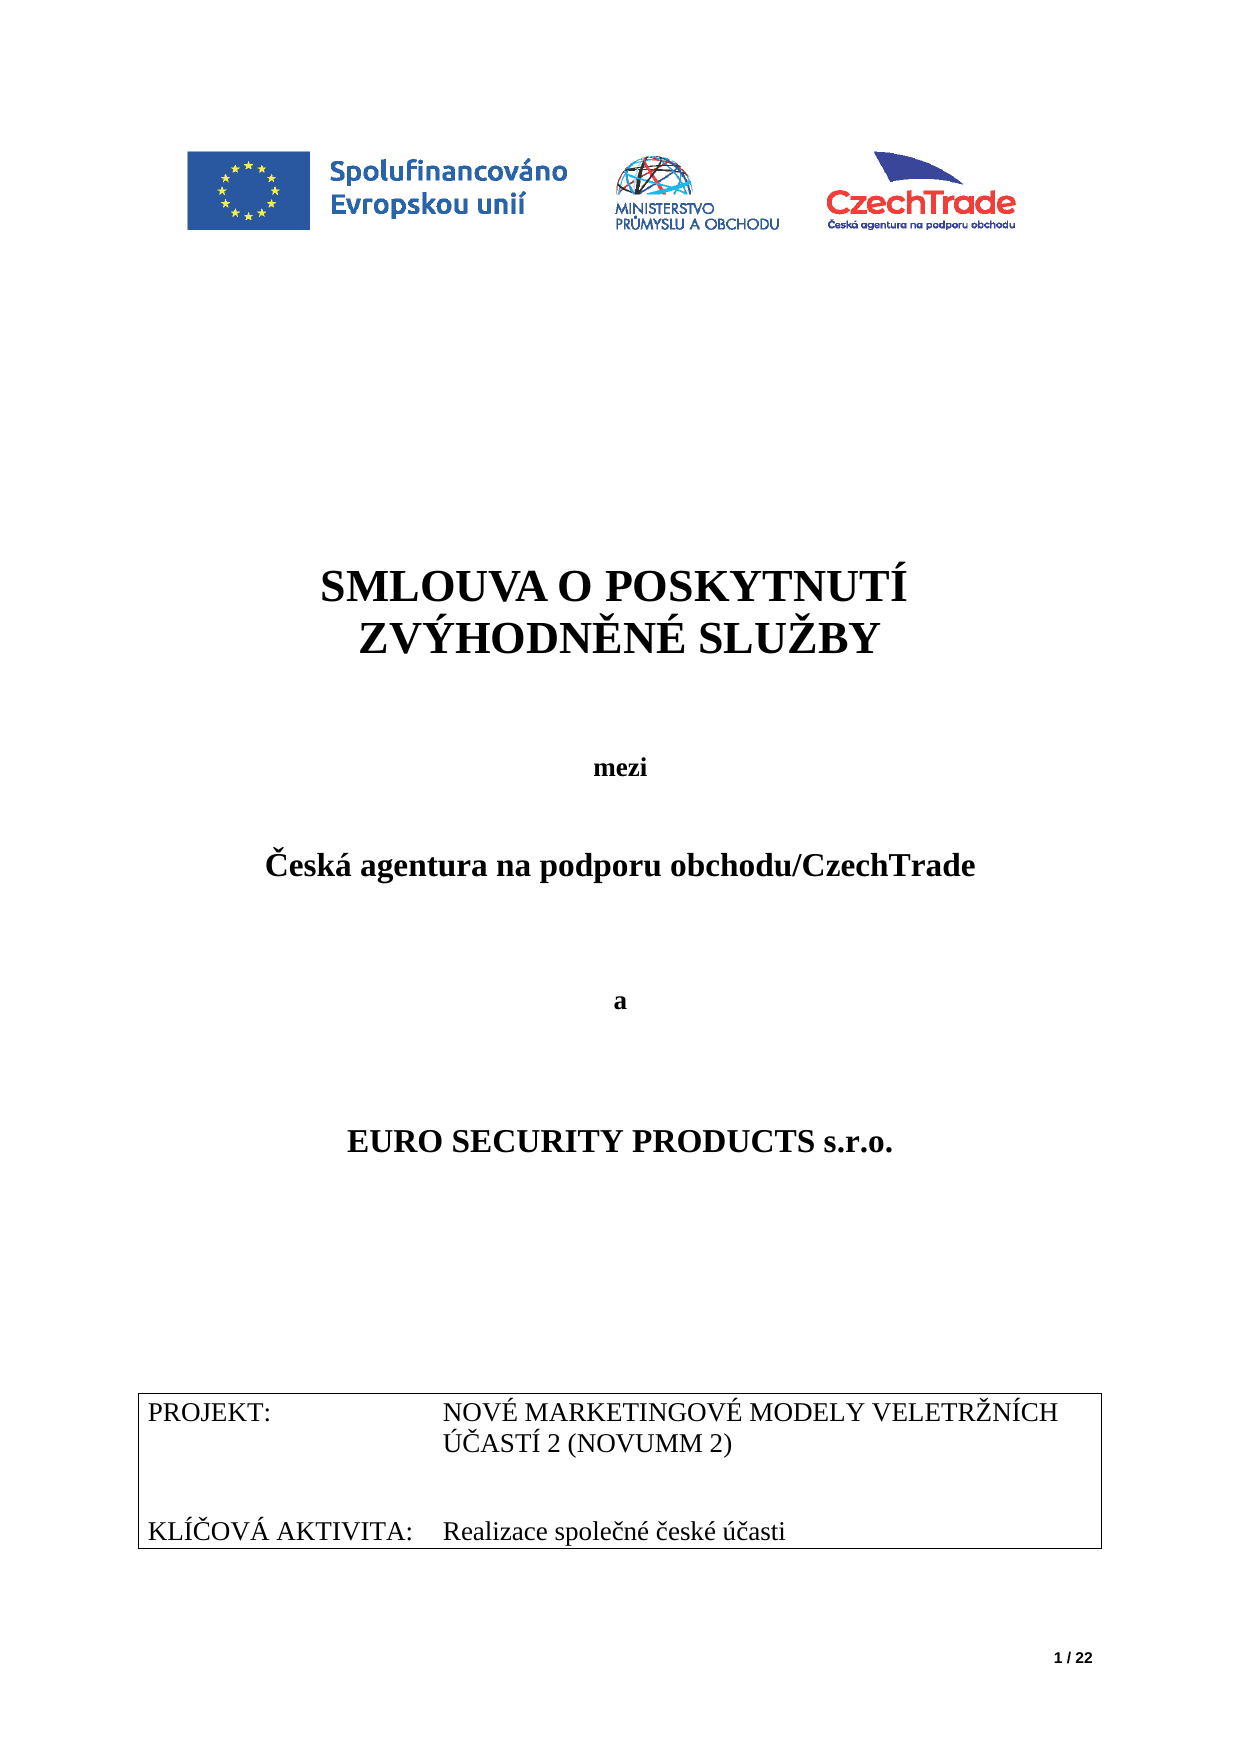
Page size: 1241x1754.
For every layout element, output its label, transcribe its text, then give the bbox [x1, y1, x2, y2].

text EURO SECURITY PRODUCTS s.r.o. [148, 1121, 1092, 1160]
title Smlouva o poskytnutí zvýhodněné služby [148, 558, 1092, 664]
text mezi [148, 751, 1092, 782]
text a [148, 984, 1092, 1015]
text Česká agentura na podporu obchodu/CzechTrade [148, 845, 1092, 883]
text KLÍČOVÁ AKTIVITA: Realizace společné české účasti [139, 1512, 1101, 1548]
text PROJEKT: NOVÉ MARKETINGOVÉ MODELY VELETRŽNÍCH ÚČASTÍ 2 (NOVUMM 2) [139, 1394, 1101, 1459]
